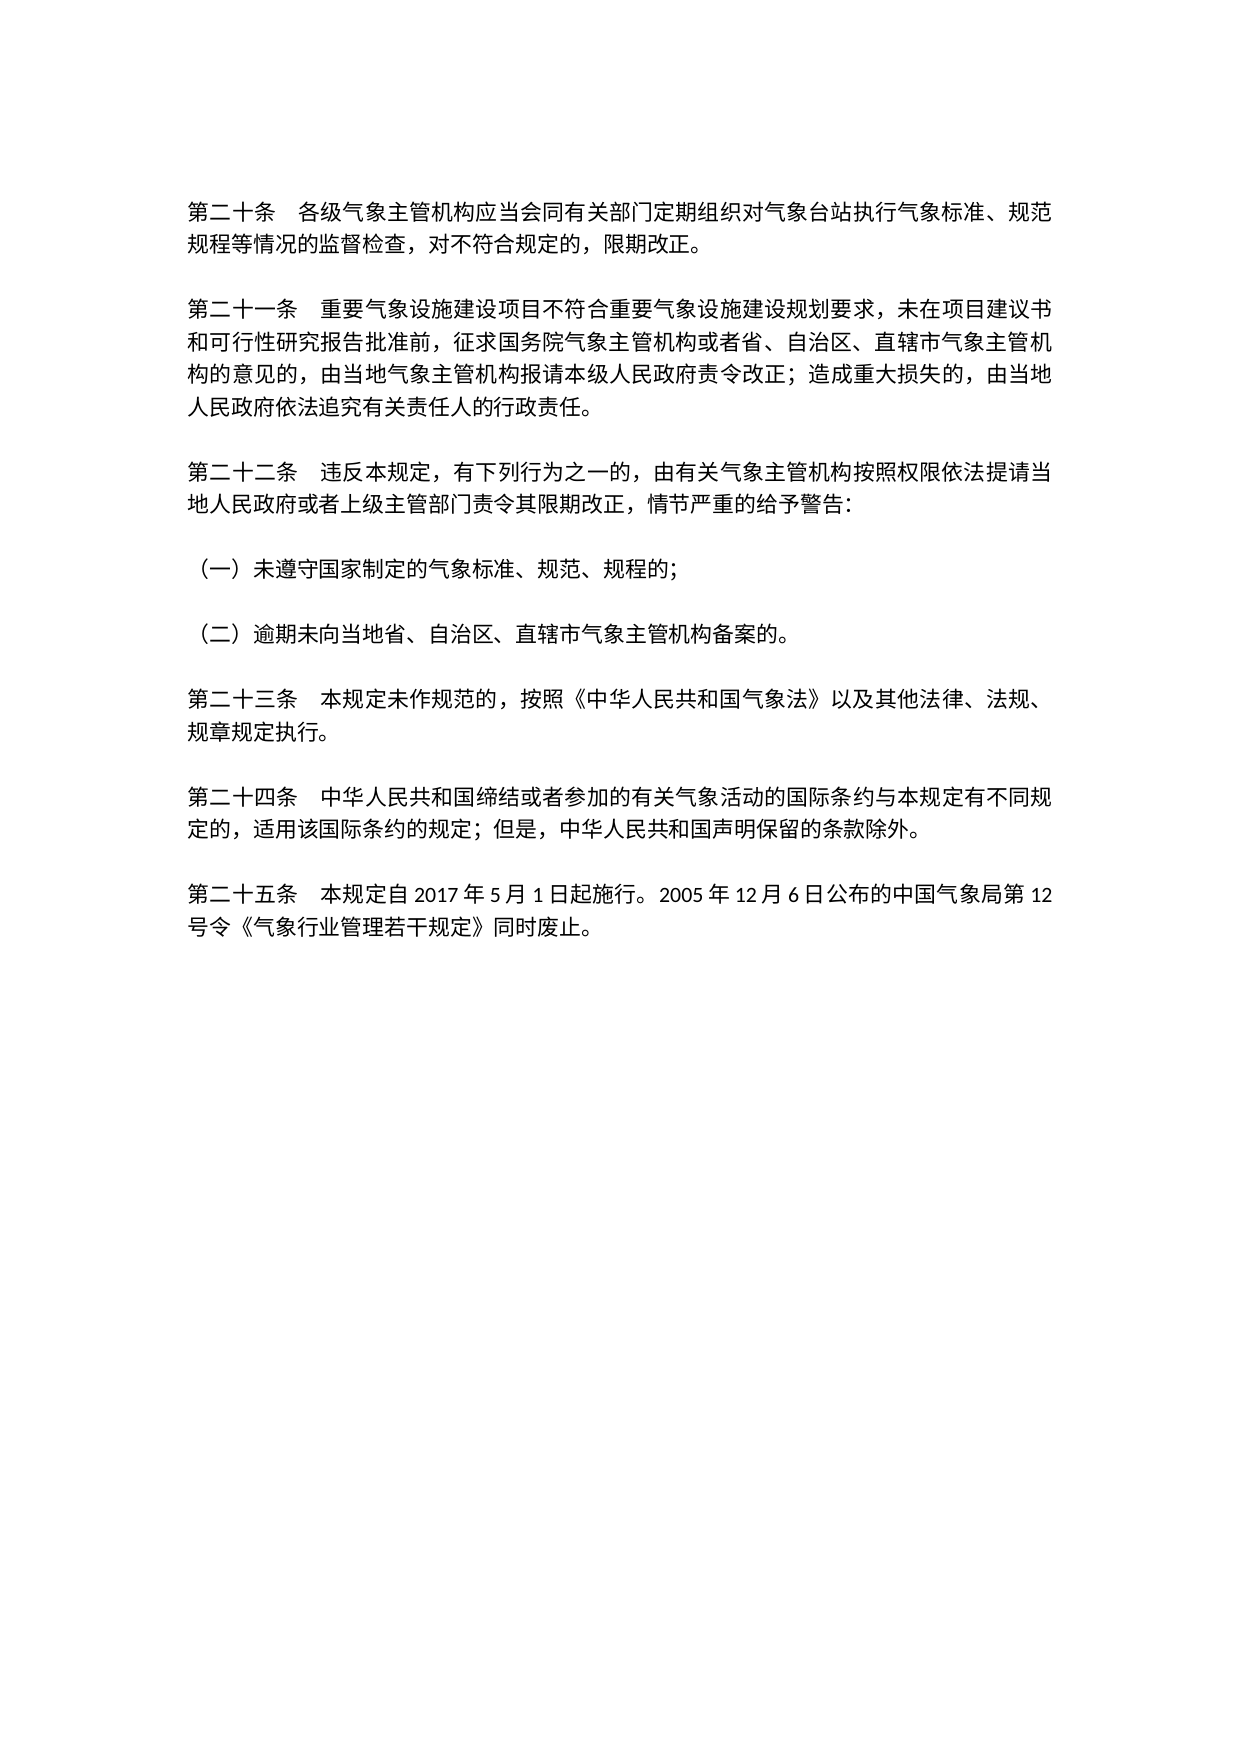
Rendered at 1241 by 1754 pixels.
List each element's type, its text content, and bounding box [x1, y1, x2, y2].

text 第二十三条 本规定未作规范的，按照《中华人民共和国气象法》以及其他法律、法规、规章规定执行。 [187, 682, 1053, 747]
text 第二十二条 违反本规定，有下列行为之一的，由有关气象主管机构按照权限依法提请当地人民政府或者上级主管部门责令其限期改正，情节严重的给予警告： [187, 454, 1053, 519]
text 第二十一条 重要气象设施建设项目不符合重要气象设施建设规划要求，未在项目建议书和可行性研究报告批准前，征求国务院气象主管机构或者省、自治区、直辖市气象主管机构的意见的，由当地气象主管机构报请本级人民政府责令改正；造成重大损失的，由当地人民政府依法追究有关责任人的行政责任。 [187, 292, 1053, 422]
text 第二十五条 本规定自2017年5月1日起施行。2005年12月6日公布的中国气象局第12号令《气象行业管理若干规定》同时废止。 [187, 877, 1053, 942]
text 第二十条 各级气象主管机构应当会同有关部门定期组织对气象台站执行气象标准、规范、规程等情况的监督检查，对不符合规定的，限期改正。 [187, 194, 1053, 259]
text 第二十四条 中华人民共和国缔结或者参加的有关气象活动的国际条约与本规定有不同规定的，适用该国际条约的规定；但是，中华人民共和国声明保留的条款除外。 [187, 779, 1053, 844]
text （二）逾期未向当地省、自治区、直辖市气象主管机构备案的。 [187, 617, 1053, 649]
text （一）未遵守国家制定的气象标准、规范、规程的； [187, 552, 1053, 584]
